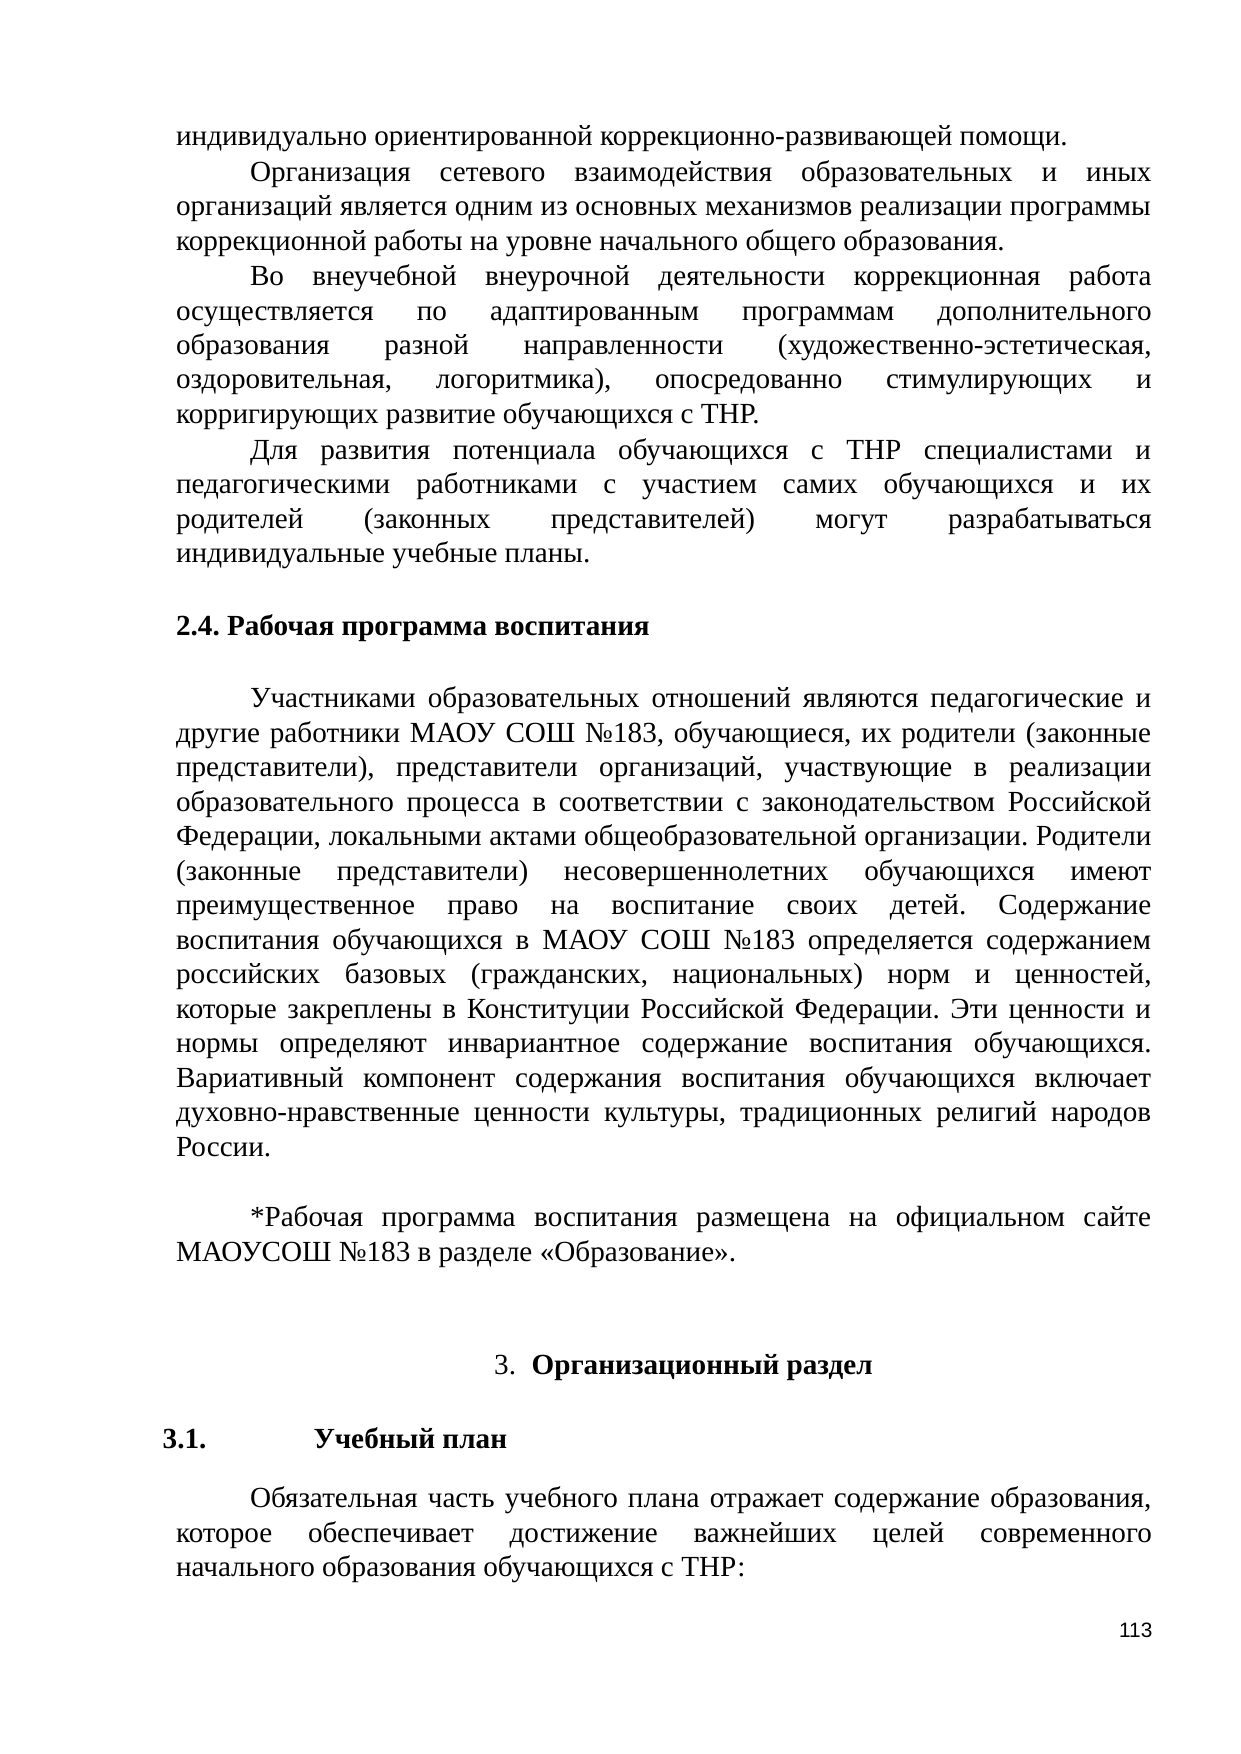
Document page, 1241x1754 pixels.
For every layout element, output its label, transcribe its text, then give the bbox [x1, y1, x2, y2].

text 2.4. Рабочая программа воспитания [176, 608, 1152, 642]
list Организационный раздел [214, 1347, 1152, 1380]
text Для развития потенциала обучающихся с ТНР специалистами и педагогическими работниками с участием самих обучающихся и их родителей (законных представителей) могут разрабатываться индивидуальные учебные планы. [176, 432, 1152, 569]
text Участниками образовательных отношений являются педагогические и другие работники МАОУ СОШ №183, обучающиеся, их родители (законные представители), представители организаций, участвующие в реализации образовательного процесса в соответствии с законодательством Российской Федерации, локальными актами общеобразовательной организации. Родители (законные представители) несовершеннолетних обучающихся имеют преимущественное право на воспитание своих детей. Содержание воспитания обучающихся в МАОУ СОШ №183 определяется содержанием российских базовых (гражданских, национальных) норм и ценностей, которые закреплены в Конституции Российской Федерации. Эти ценности и нормы определяют инвариантное содержание воспитания обучающихся. Вариативный компонент содержания воспитания обучающихся включает духовно-нравственные ценности культуры, традиционных религий народов России. [176, 680, 1152, 1162]
text Организация сетевого взаимодействия образовательных и иных организаций является одним из основных механизмов реализации программы коррекционной работы на уровне начального общего образования. [176, 154, 1152, 256]
text Во внеучебной внеурочной деятельности коррекционная работа осуществляется по адаптированным программам дополнительного образования разной направленности (художественно-эстетическая, оздоровительная, логоритмика), опосредованно стимулирующих и корригирующих развитие обучающихся с ТНР. [176, 258, 1152, 430]
text *Рабочая программа воспитания размещена на официальном сайте МАОУСОШ №183 в разделе «Образование». [176, 1199, 1152, 1267]
text 3.1. Учебный план [162, 1421, 1152, 1454]
text Обязательная часть учебного плана отражает содержание образования, которое обеспечивает достижение важнейших целей современного начального образования обучающихся с ТНР: [176, 1480, 1152, 1583]
text индивидуально ориентированной коррекционно-развивающей помощи. [176, 118, 1152, 152]
